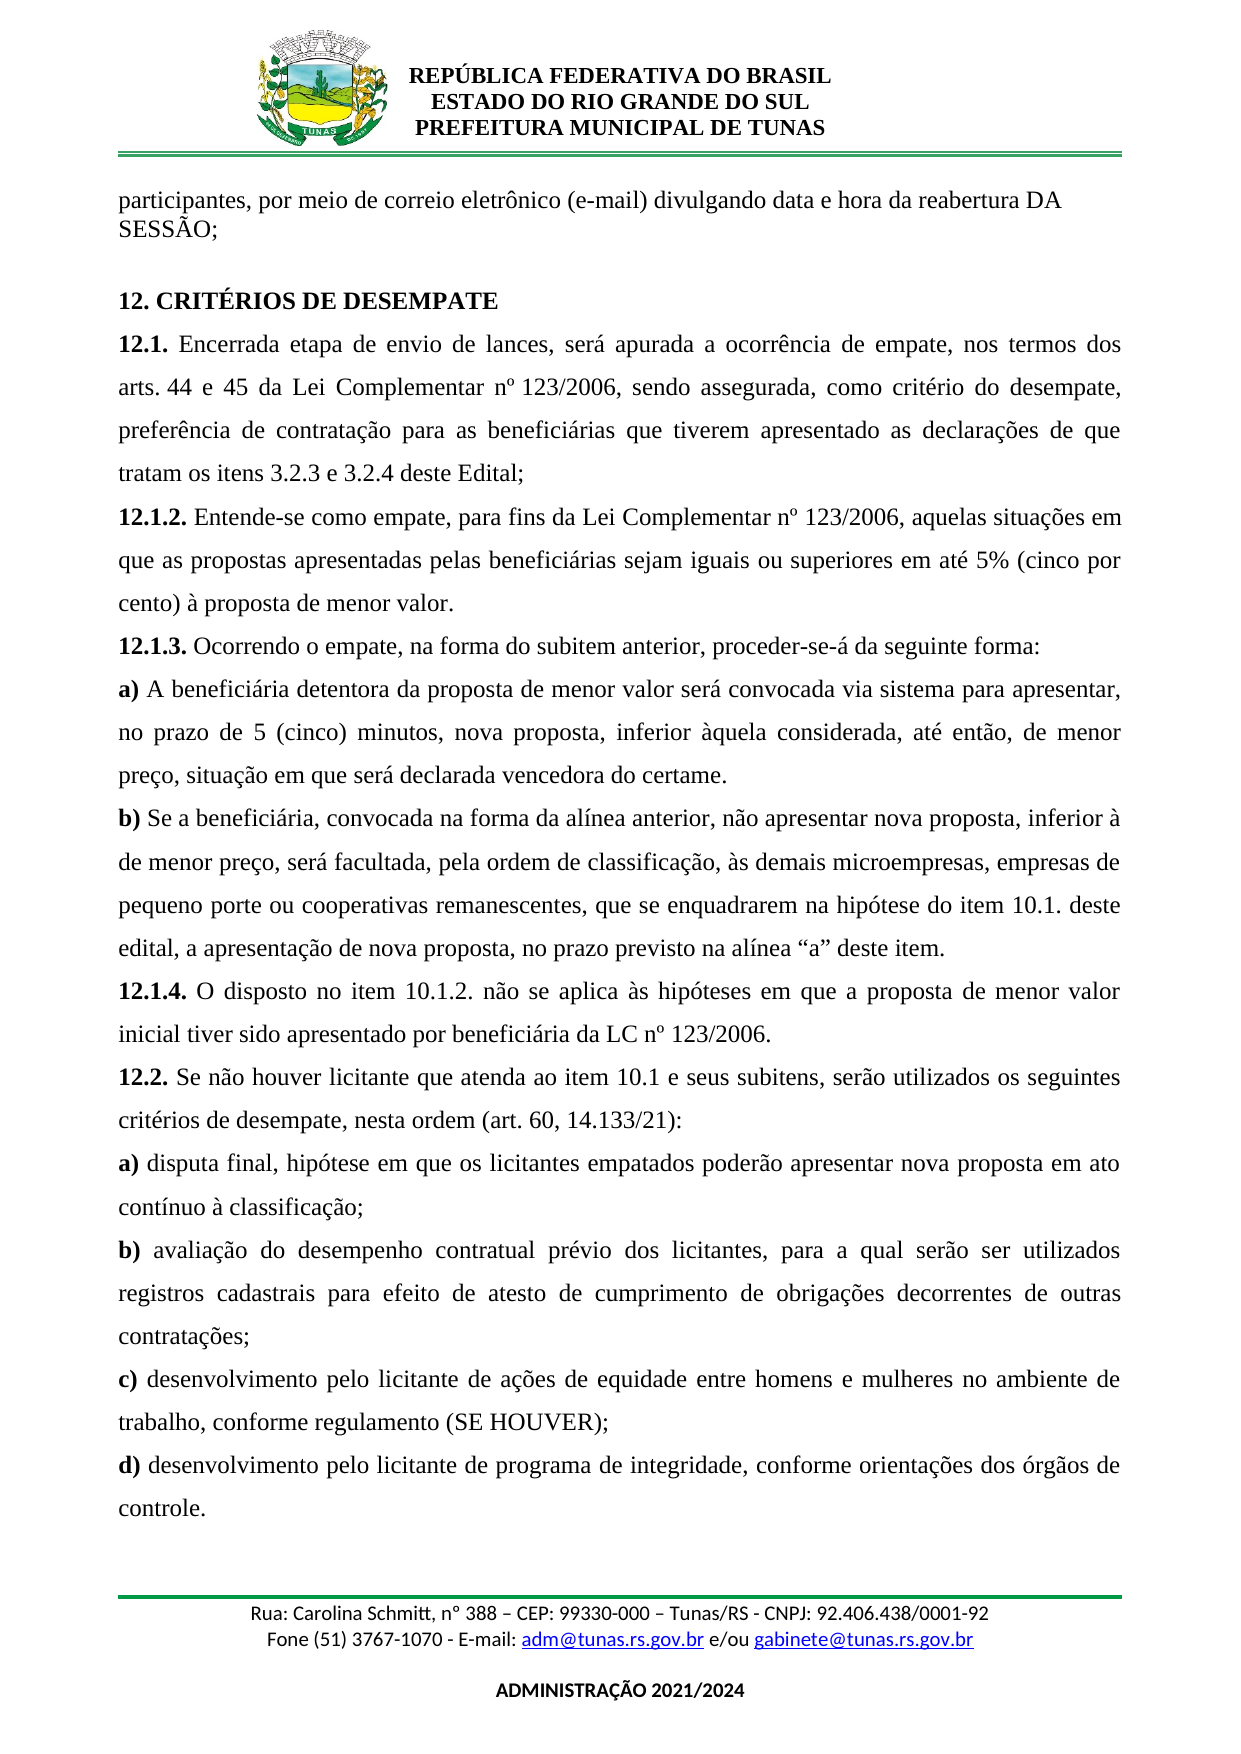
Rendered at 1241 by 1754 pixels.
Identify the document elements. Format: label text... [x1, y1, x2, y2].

text 12.1. Encerrada etapa de envio de lances, será apurada a ocorrência de empate, nos termos dos arts. 44 e 45 da Lei Complementar nº 123/2006, sendo assegurada, como critério do desempate, preferência de contratação para as beneficiárias que tiverem apresentado as declarações de que tratam os itens 3.2.3 e 3.2.4 deste Edital; [118, 329, 1122, 487]
text a) disputa final, hipótese em que os licitantes empatados poderão apresentar nova proposta em ato contínuo à classificação; [118, 1148, 1122, 1220]
text c) desenvolvimento pelo licitante de ações de equidade entre homens e mulheres no ambiente de trabalho, conforme regulamento (SE HOUVER); [118, 1364, 1122, 1436]
text 12. CRITÉRIOS DE DESEMPATE [118, 286, 1122, 315]
text 12.1.3. Ocorrendo o empate, na forma do subitem anterior, proceder-se-á da seguinte forma: [118, 631, 1122, 660]
text 12.1.2. Entende-se como empate, para fins da Lei Complementar nº 123/2006, aquelas situações em que as propostas apresentadas pelas beneficiárias sejam iguais ou superiores em até 5% (cinco por cento) à proposta de menor valor. [118, 502, 1122, 617]
text 12.1.4. O disposto no item 10.1.2. não se aplica às hipóteses em que a proposta de menor valor inicial tiver sido apresentado por beneficiária da LC nº 123/2006. [118, 976, 1122, 1048]
text b) avaliação do desempenho contratual prévio dos licitantes, para a qual serão ser utilizados registros cadastrais para efeito de atesto de cumprimento de obrigações decorrentes de outras contratações; [118, 1235, 1122, 1350]
text d) desenvolvimento pelo licitante de programa de integridade, conforme orientações dos órgãos de controle. [118, 1450, 1122, 1522]
text 12.2. Se não houver licitante que atenda ao item 10.1 e seus subitens, serão utilizados os seguintes critérios de desempate, nesta ordem (art. 60, 14.133/21): [118, 1062, 1122, 1134]
text a) A beneficiária detentora da proposta de menor valor será convocada via sistema para apresentar, no prazo de 5 (cinco) minutos, nova proposta, inferior àquela considerada, até então, de menor preço, situação em que será declarada vencedora do certame. [118, 674, 1122, 789]
picture [256, 30, 388, 146]
text b) Se a beneficiária, convocada na forma da alínea anterior, não apresentar nova proposta, inferior à de menor preço, será facultada, pela ordem de classificação, às demais microempresas, empresas de pequeno porte ou cooperativas remanescentes, que se enquadrarem na hipótese do item 10.1. deste edital, a apresentação de nova proposta, no prazo previsto na alínea “a” deste item. [118, 803, 1122, 962]
